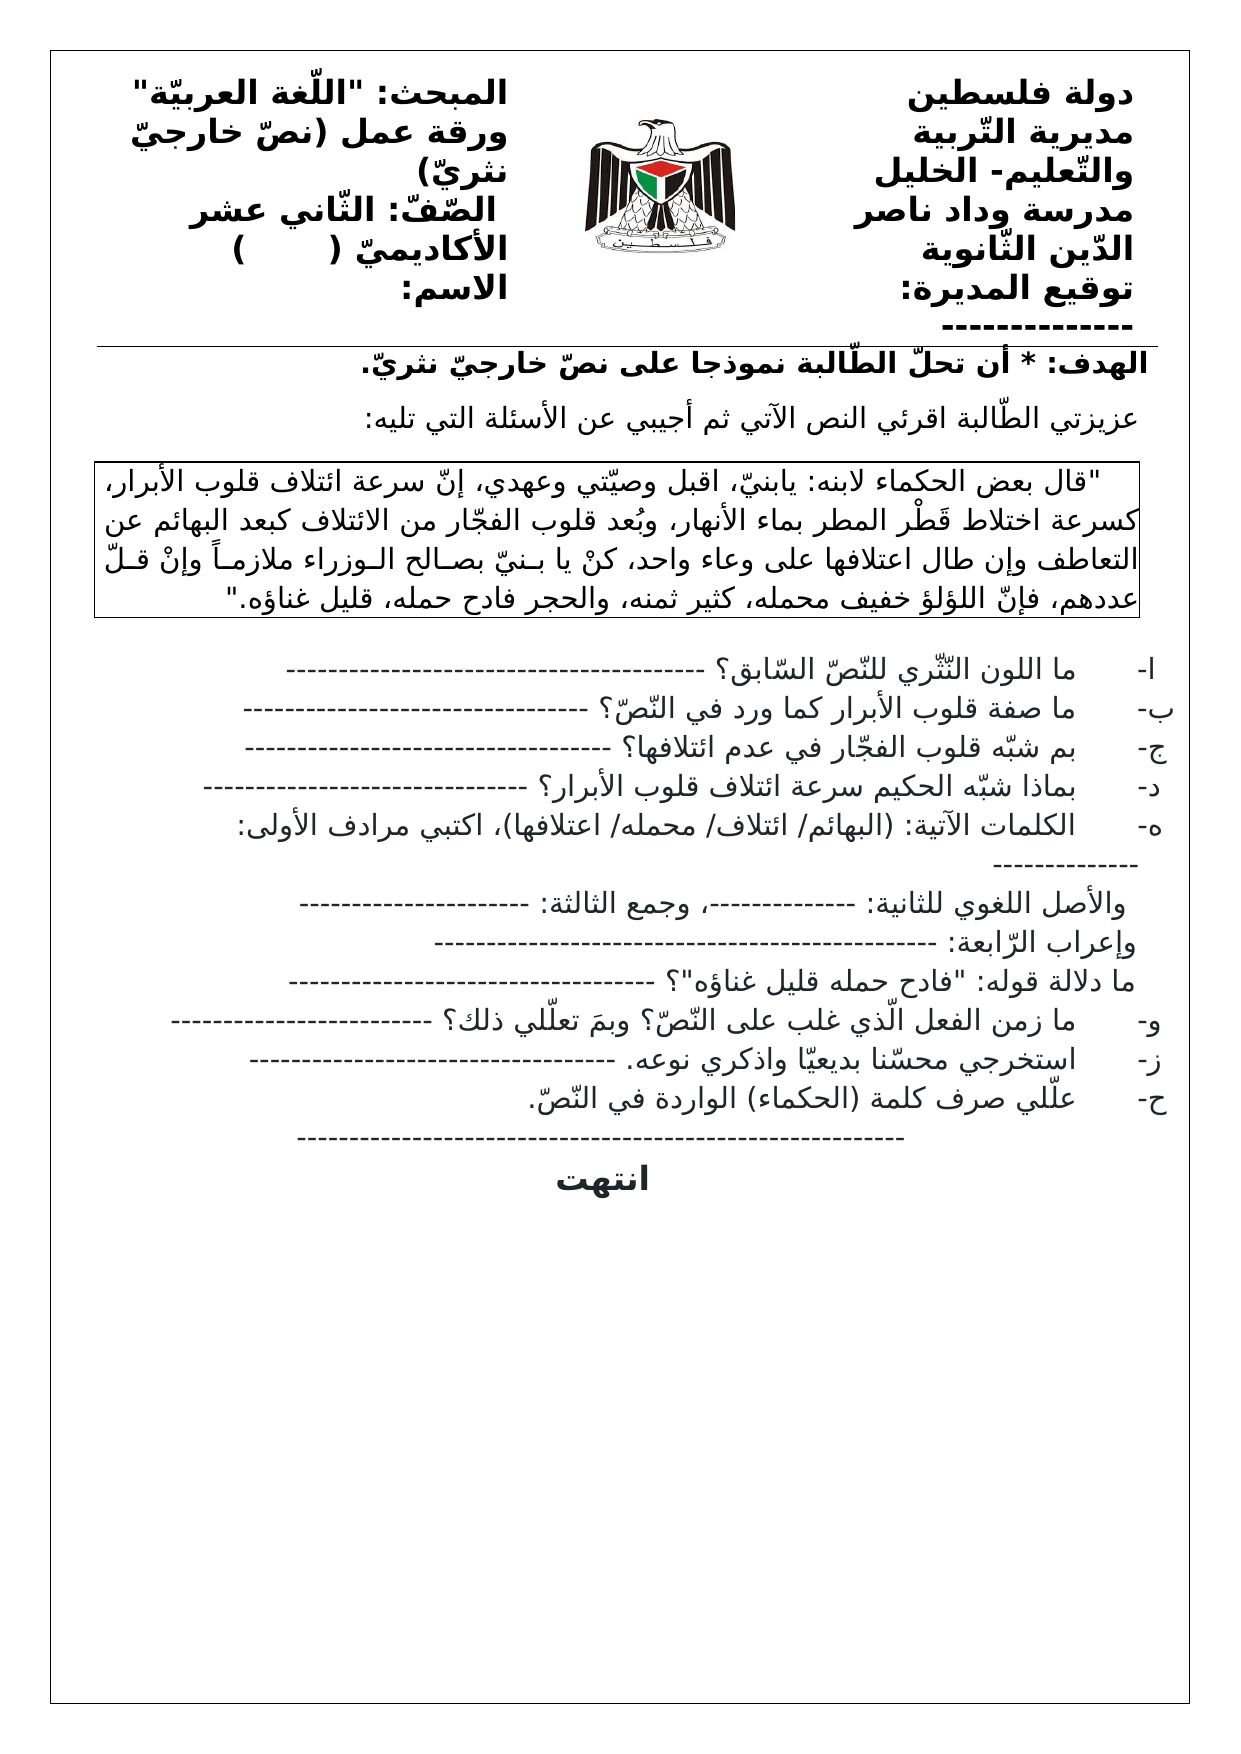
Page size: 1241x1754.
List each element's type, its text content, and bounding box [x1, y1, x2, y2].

list ما اللون النّثّري للنّصّ السّابق؟ ---------------------------------------- [66, 653, 1139, 687]
list انتهت [66, 1159, 1139, 1198]
list ما صفة قلوب الأبرار كما ورد في النّصّ؟ --------------------------------- [66, 692, 1139, 726]
table_header المبحث: "اللّغة العربيّة" ورقة عمل (نصّ خارجيّ نثريّ) الصّفّ: الثّاني عشر الأكاديميّ ( ) الاسم: [97, 74, 532, 346]
list وإعراب الرّابعة: ------------------------------------------------ [103, 925, 1137, 959]
list ---------------------------------------------------------- [66, 1120, 1139, 1154]
list ما دلالة قوله: "فادح حمله قليل غناؤه"؟ ----------------------------------- [103, 964, 1137, 998]
table_header دولة فلسطين مديرية التّربية والتّعليم- الخليل مدرسة وداد ناصر الدّين الثّانوية توقيع المديرة: -------------- [801, 74, 1158, 346]
text "قال بعض الحكماء لابنه: يابنيّ، اقبل وصيّتي وعهدي، إنّ سرعة ائتلاف قلوب الأبرار، كسرعة اختلاط قَطْر المطر بماء الأنهار، وبُعد قلوب الفجّار من الائتلاف كبعد البهائم عن التعاطف وإن طال اعتلافها على وعاء واحد، كنْ يا بنيّ بصالح الوزراء ملازماً وإنْ قلّ عددهم، فإنّ اللؤلؤ خفيف محمله، كثير ثمنه، والحجر فادح حمله، قليل غناؤه." [95, 463, 1139, 617]
text الهدف: * أن تحلّ الطّالبة نموذجا على نصّ خارجيّ نثريّ. [85, 347, 1149, 381]
list بم شبّه قلوب الفجّار في عدم ائتلافها؟ ----------------------------------- [66, 731, 1139, 764]
list ما زمن الفعل الّذي غلب على النّصّ؟ وبمَ تعلّلي ذلك؟ ------------------------- [66, 1003, 1139, 1037]
list والأصل اللغوي للثانية: --------------، وجمع الثالثة: ---------------------- [103, 886, 1137, 920]
list استخرجي محسّنا بديعيّا واذكري نوعه. ----------------------------------- [66, 1042, 1139, 1076]
text عزيزتي الطّالبة اقرئي النص الآتي ثم أجيبي عن الأسئلة التي تليه: [103, 402, 1139, 436]
list بماذا شبّه الحكيم سرعة ائتلاف قلوب الأبرار؟ ------------------------------- [66, 769, 1139, 803]
list الكلمات الآتية: (البهائم/ ائتلاف/ محمله/ اعتلافها)، اكتبي مرادف الأولى: -------------- [103, 808, 1139, 881]
list علّلي صرف كلمة (الحكماء) الواردة في النّصّ. [66, 1081, 1139, 1115]
picture [585, 119, 736, 267]
table_header [532, 74, 801, 346]
